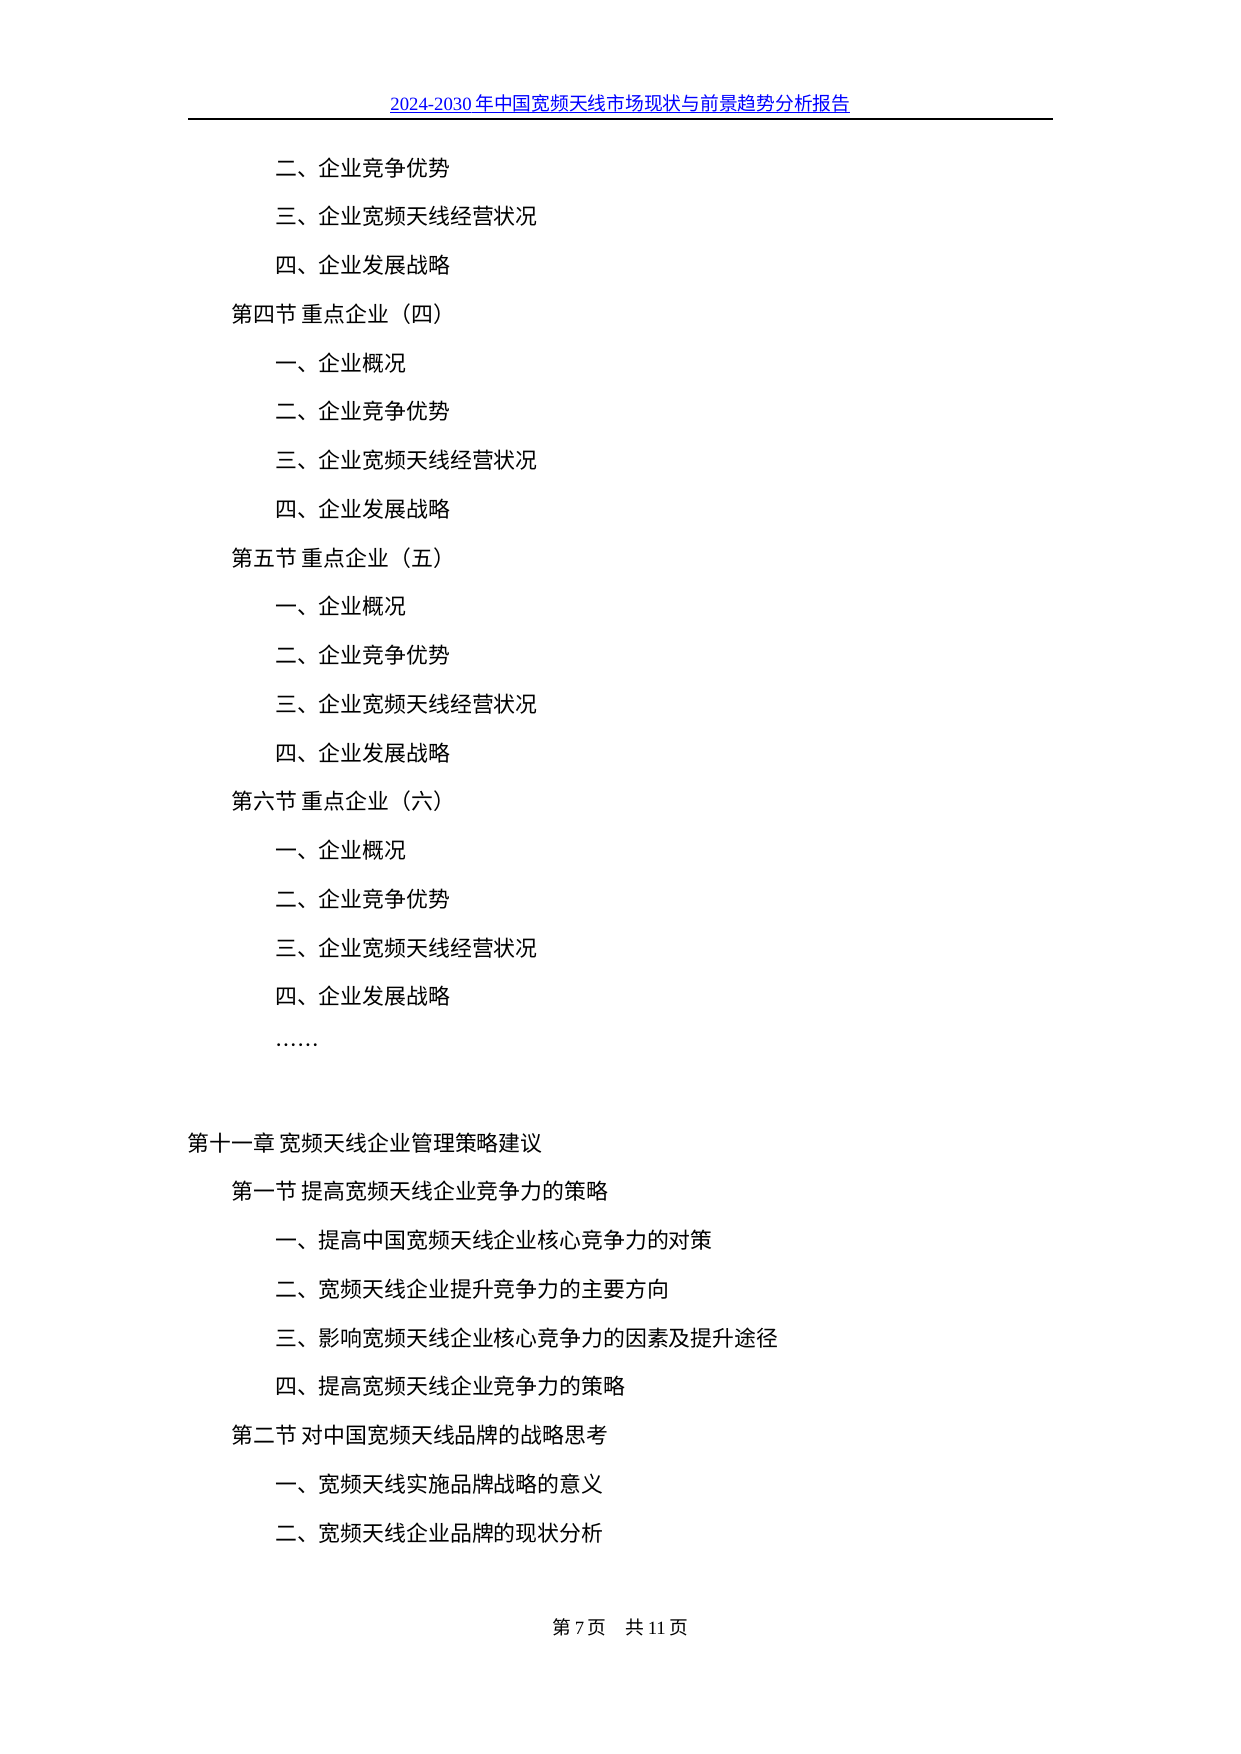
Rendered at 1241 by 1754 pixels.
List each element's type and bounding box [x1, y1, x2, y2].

text [187, 150, 1053, 1548]
